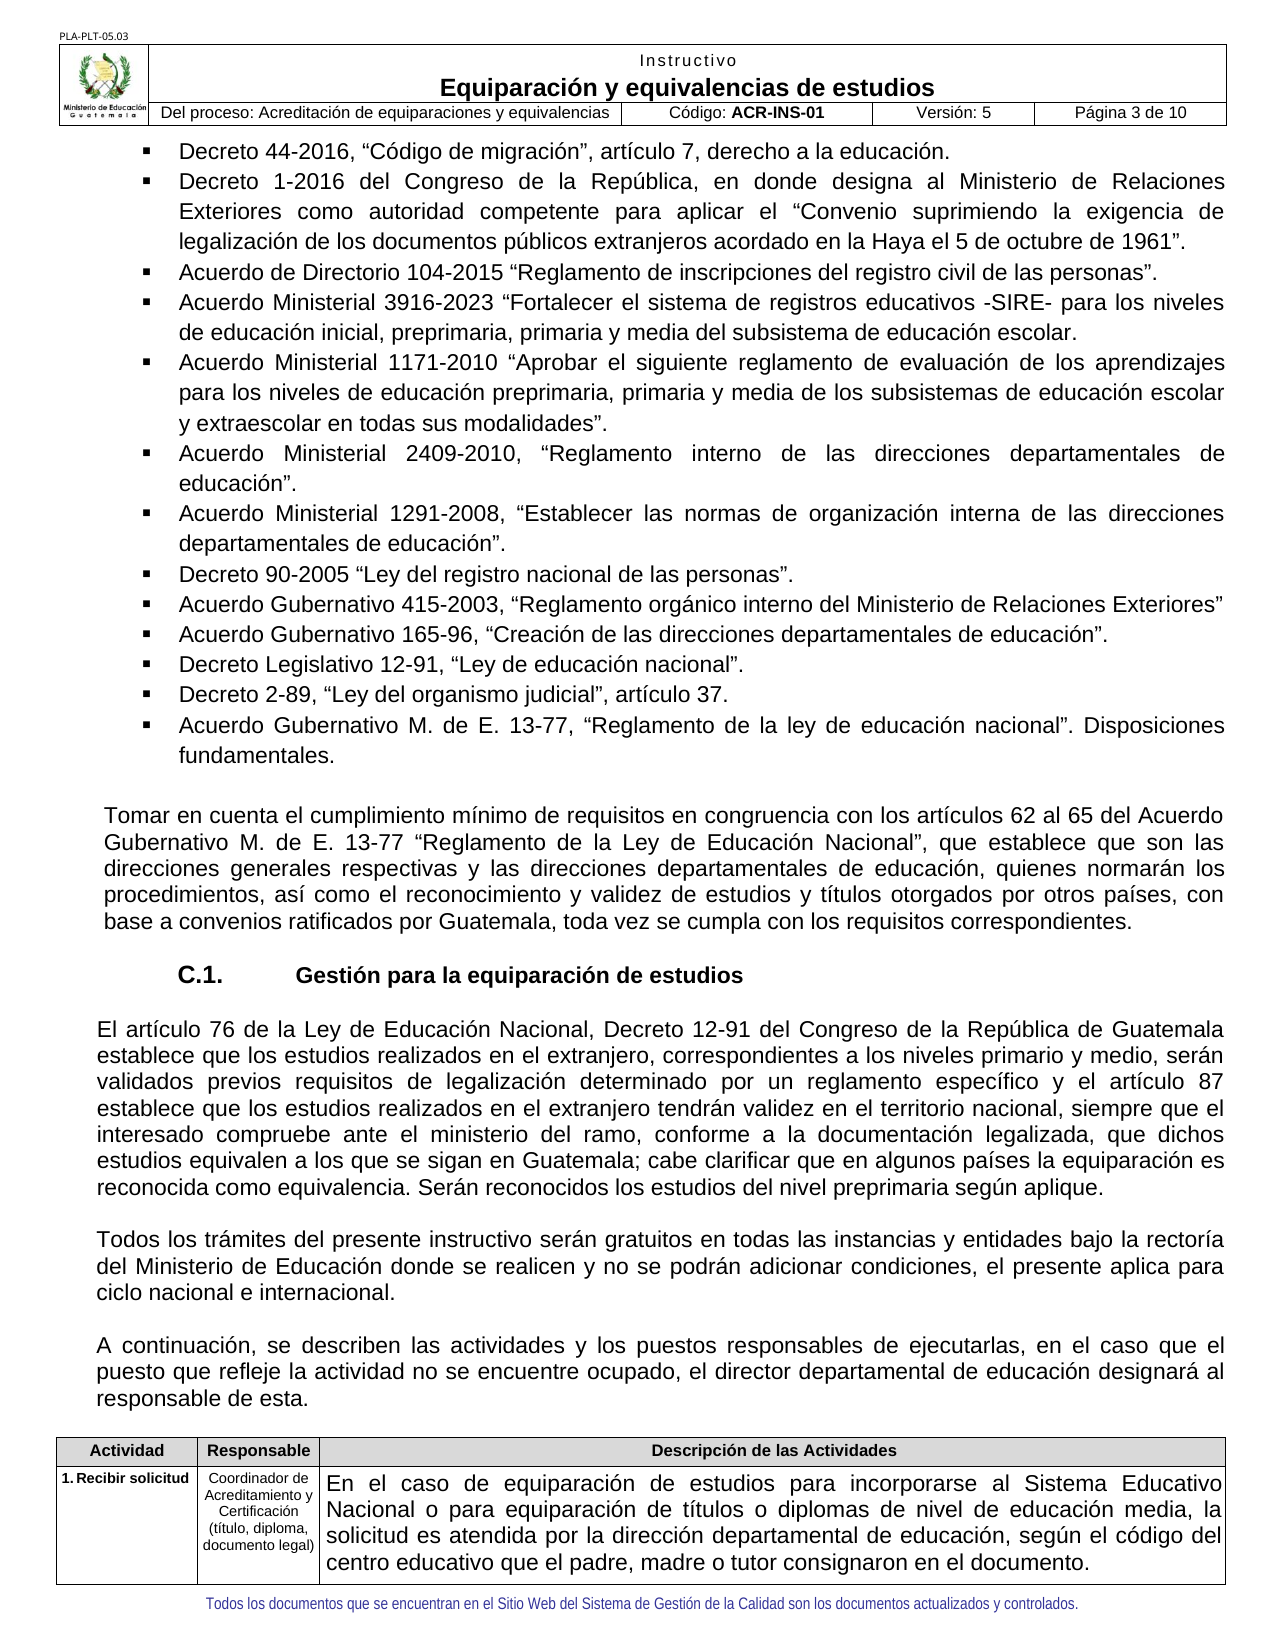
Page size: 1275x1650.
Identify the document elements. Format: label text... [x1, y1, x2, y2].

list Gestión para la equiparación de estudios [177, 960, 1225, 989]
list Acuerdo Gubernativo M. de E. 13-77, “Reglamento de la ley de educación nacional”. Disposiciones fundamentales. [141, 712, 1225, 768]
text A continuación, se describen las actividades y los puestos responsables de ejecutarlas, en el caso que el puesto que refleje la actividad no se encuentre ocupado, el director departamental de educación designará al responsable de esta. [96, 1332, 1225, 1411]
list Acuerdo Gubernativo 165-96, “Creación de las direcciones departamentales de educación”. [141, 621, 1225, 647]
picture [62, 50, 147, 120]
list Decreto 44-2016, “Código de migración”, artículo 7, derecho a la educación. [141, 138, 1225, 164]
table_header Descripción de las Actividades [320, 1438, 1225, 1466]
table_cell Recibir solicitud [57, 1467, 197, 1584]
list Acuerdo Ministerial 1291-2008, “Establecer las normas de organización interna de las direcciones departamentales de educación”. [141, 500, 1225, 557]
list Acuerdo de Directorio 104-2015 “Reglamento de inscripciones del registro civil de las personas”. [141, 258, 1225, 285]
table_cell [320, 1467, 1225, 1584]
table_header Actividad [57, 1438, 197, 1466]
list Decreto Legislativo 12-91, “Ley de educación nacional”. [141, 651, 1225, 678]
table_header Responsable [198, 1438, 319, 1466]
list Acuerdo Ministerial 3916-2023 “Fortalecer el sistema de registros educativos -SIRE- para los niveles de educación inicial, preprimaria, primaria y media del subsistema de educación escolar. [141, 289, 1225, 345]
list Decreto 2-89, “Ley del organismo judicial”, artículo 37. [141, 681, 1225, 708]
list Acuerdo Ministerial 2409-2010, “Reglamento interno de las direcciones departamentales de educación”. [141, 440, 1225, 496]
list Acuerdo Ministerial 1171-2010 “Aprobar el siguiente reglamento de evaluación de los aprendizajes para los niveles de educación preprimaria, primaria y media de los subsistemas de educación escolar y extraescolar en todas sus modalidades”. [141, 349, 1225, 436]
list Acuerdo Gubernativo 415-2003, “Reglamento orgánico interno del Ministerio de Relaciones Exteriores” [141, 591, 1225, 617]
list Decreto 90-2005 “Ley del registro nacional de las personas”. [141, 561, 1225, 587]
list Decreto 1-2016 del Congreso de la República, en donde designa al Ministerio de Relaciones Exteriores como autoridad competente para aplicar el “Convenio suprimiendo la exigencia de legalización de los documentos públicos extranjeros acordado en la Haya el 5 de octubre de 1961”. [141, 168, 1225, 255]
text El artículo 76 de la Ley de Educación Nacional, Decreto 12-91 del Congreso de la República de Guatemala establece que los estudios realizados en el extranjero, correspondientes a los niveles primario y medio, serán validados previos requisitos de legalización determinado por un reglamento específico y el artículo 87 establece que los estudios realizados en el extranjero tendrán validez en el territorio nacional, siempre que el interesado compruebe ante el ministerio del ramo, conforme a la documentación legalizada, que dichos estudios equivalen a los que se sigan en Guatemala; cabe clarificar que en algunos países la equiparación es reconocida como equivalencia. Serán reconocidos los estudios del nivel preprimaria según aplique. [97, 1016, 1225, 1200]
text Todos los trámites del presente instructivo serán gratuitos en todas las instancias y entidades bajo la rectoría del Ministerio de Educación donde se realicen y no se podrán adicionar condiciones, el presente aplica para ciclo nacional e internacional. [96, 1226, 1225, 1305]
text Tomar en cuenta el cumplimiento mínimo de requisitos en congruencia con los artículos 62 al 65 del Acuerdo Gubernativo M. de E. 13-77 “Reglamento de la Ley de Educación Nacional”, que establece que son las direcciones generales respectivas y las direcciones departamentales de educación, quienes normarán los procedimientos, así como el reconocimiento y validez de estudios y títulos otorgados por otros países, con base a convenios ratificados por Guatemala, toda vez se cumpla con los requisitos correspondientes. [103, 802, 1225, 934]
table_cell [198, 1467, 319, 1584]
